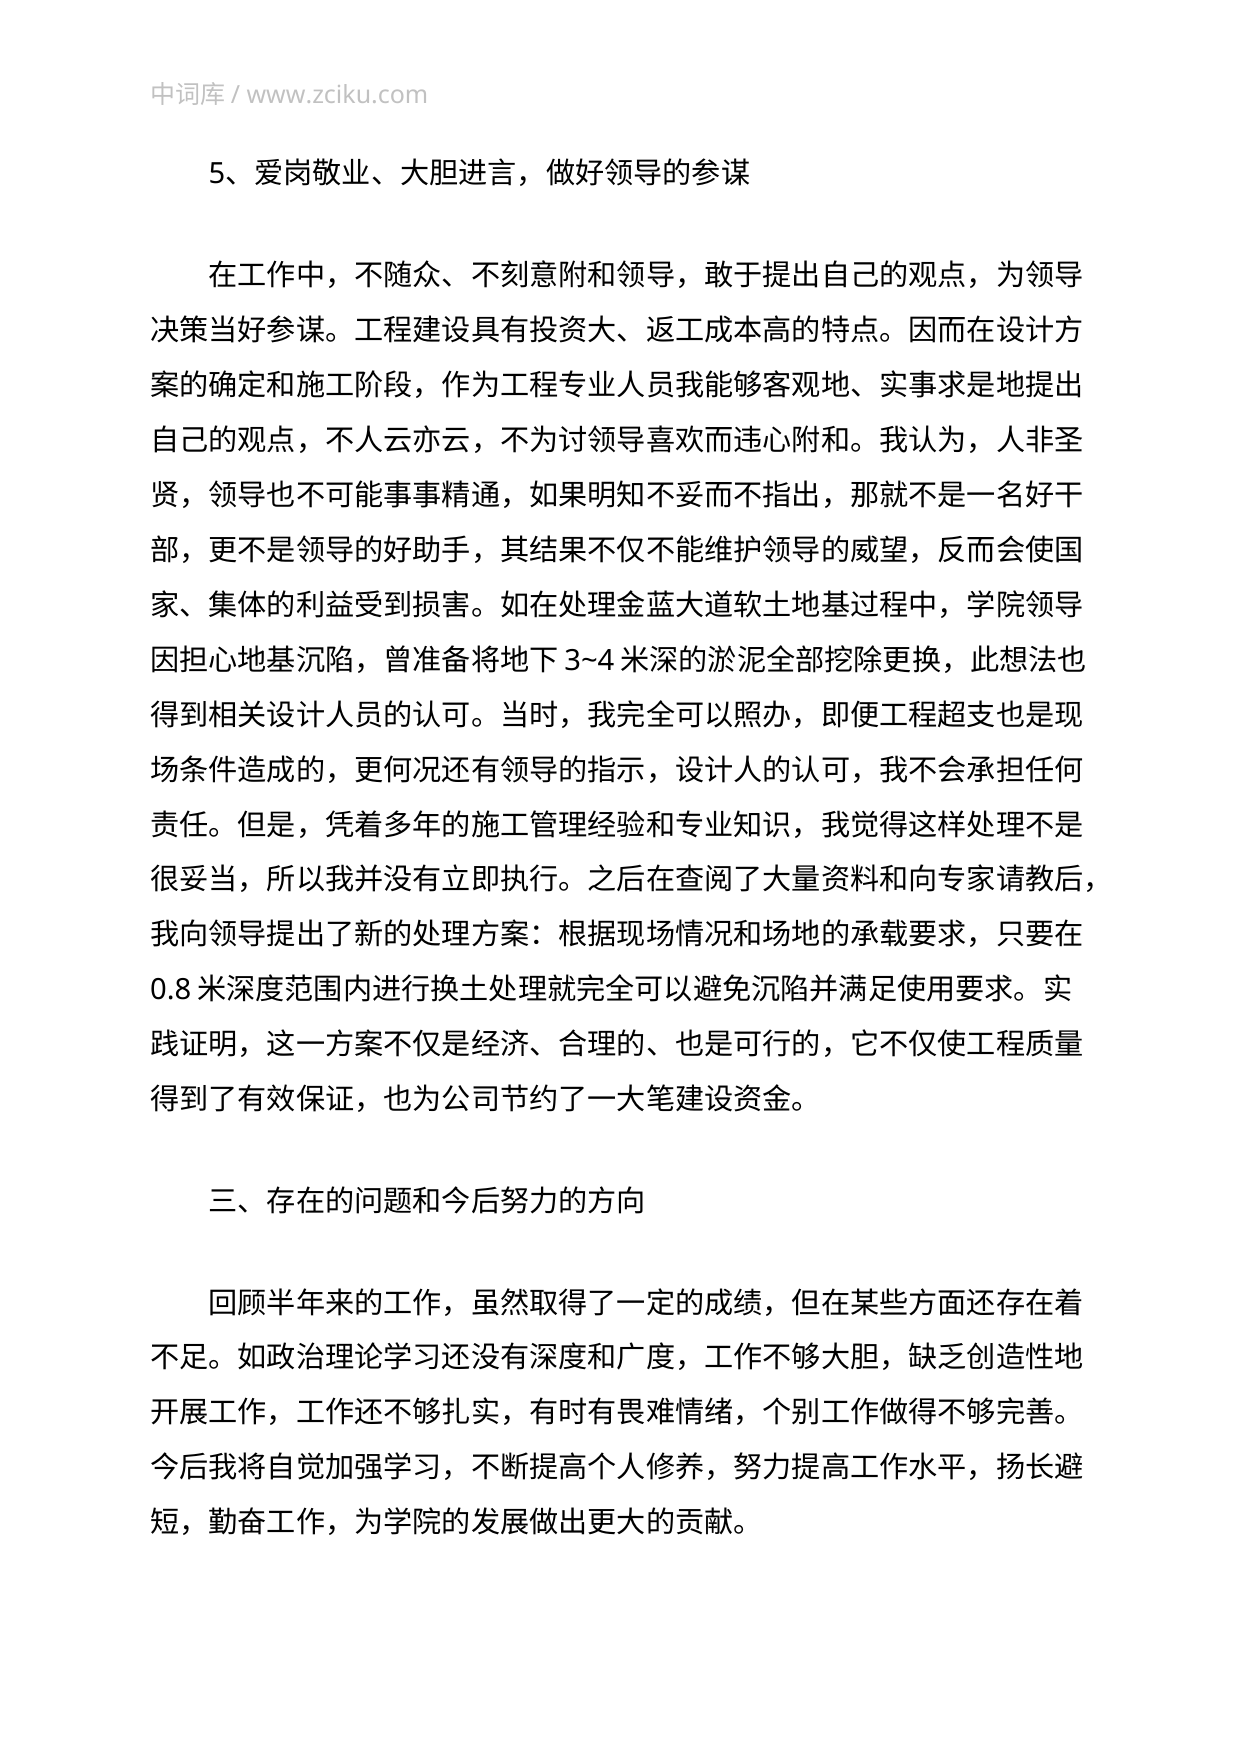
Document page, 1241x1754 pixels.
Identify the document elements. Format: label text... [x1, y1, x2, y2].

text 三、存在的问题和今后努力的方向 [150, 1177, 1090, 1220]
text 回顾半年来的工作，虽然取得了一定的成绩，但在某些方面还存在着不足。如政治理论学习还没有深度和广度，工作不够大胆，缺乏创造性地开展工作，工作还不够扎实，有时有畏难情绪，个别工作做得不够完善。今后我将自觉加强学习，不断提高个人修养，努力提高工作水平，扬长避短，勤奋工作，为学院的发展做出更大的贡献。 [150, 1279, 1090, 1541]
text 在工作中，不随众、不刻意附和领导，敢于提出自己的观点，为领导决策当好参谋。工程建设具有投资大、返工成本高的特点。因而在设计方案的确定和施工阶段，作为工程专业人员我能够客观地、实事求是地提出自己的观点，不人云亦云，不为讨领导喜欢而违心附和。我认为，人非圣贤，领导也不可能事事精通，如果明知不妥而不指出，那就不是一名好干部，更不是领导的好助手，其结果不仅不能维护领导的威望，反而会使国家、集体的利益受到损害。如在处理金蓝大道软土地基过程中，学院领导因担心地基沉陷，曾准备将地下3~4米深的淤泥全部挖除更换，此想法也得到相关设计人员的认可。当时，我完全可以照办，即便工程超支也是现场条件造成的，更何况还有领导的指示，设计人的认可，我不会承担任何责任。但是，凭着多年的施工管理经验和专业知识，我觉得这样处理不是很妥当，所以我并没有立即执行。之后在查阅了大量资料和向专家请教后，我向领导提出了新的处理方案：根据现场情况和场地的承载要求，只要在0.8米深度范围内进行换土处理就完全可以避免沉陷并满足使用要求。实践证明，这一方案不仅是经济、合理的、也是可行的，它不仅使工程质量得到了有效保证，也为公司节约了一大笔建设资金。 [150, 252, 1090, 1118]
text 5、爱岗敬业、大胆进言，做好领导的参谋 [150, 150, 1090, 192]
